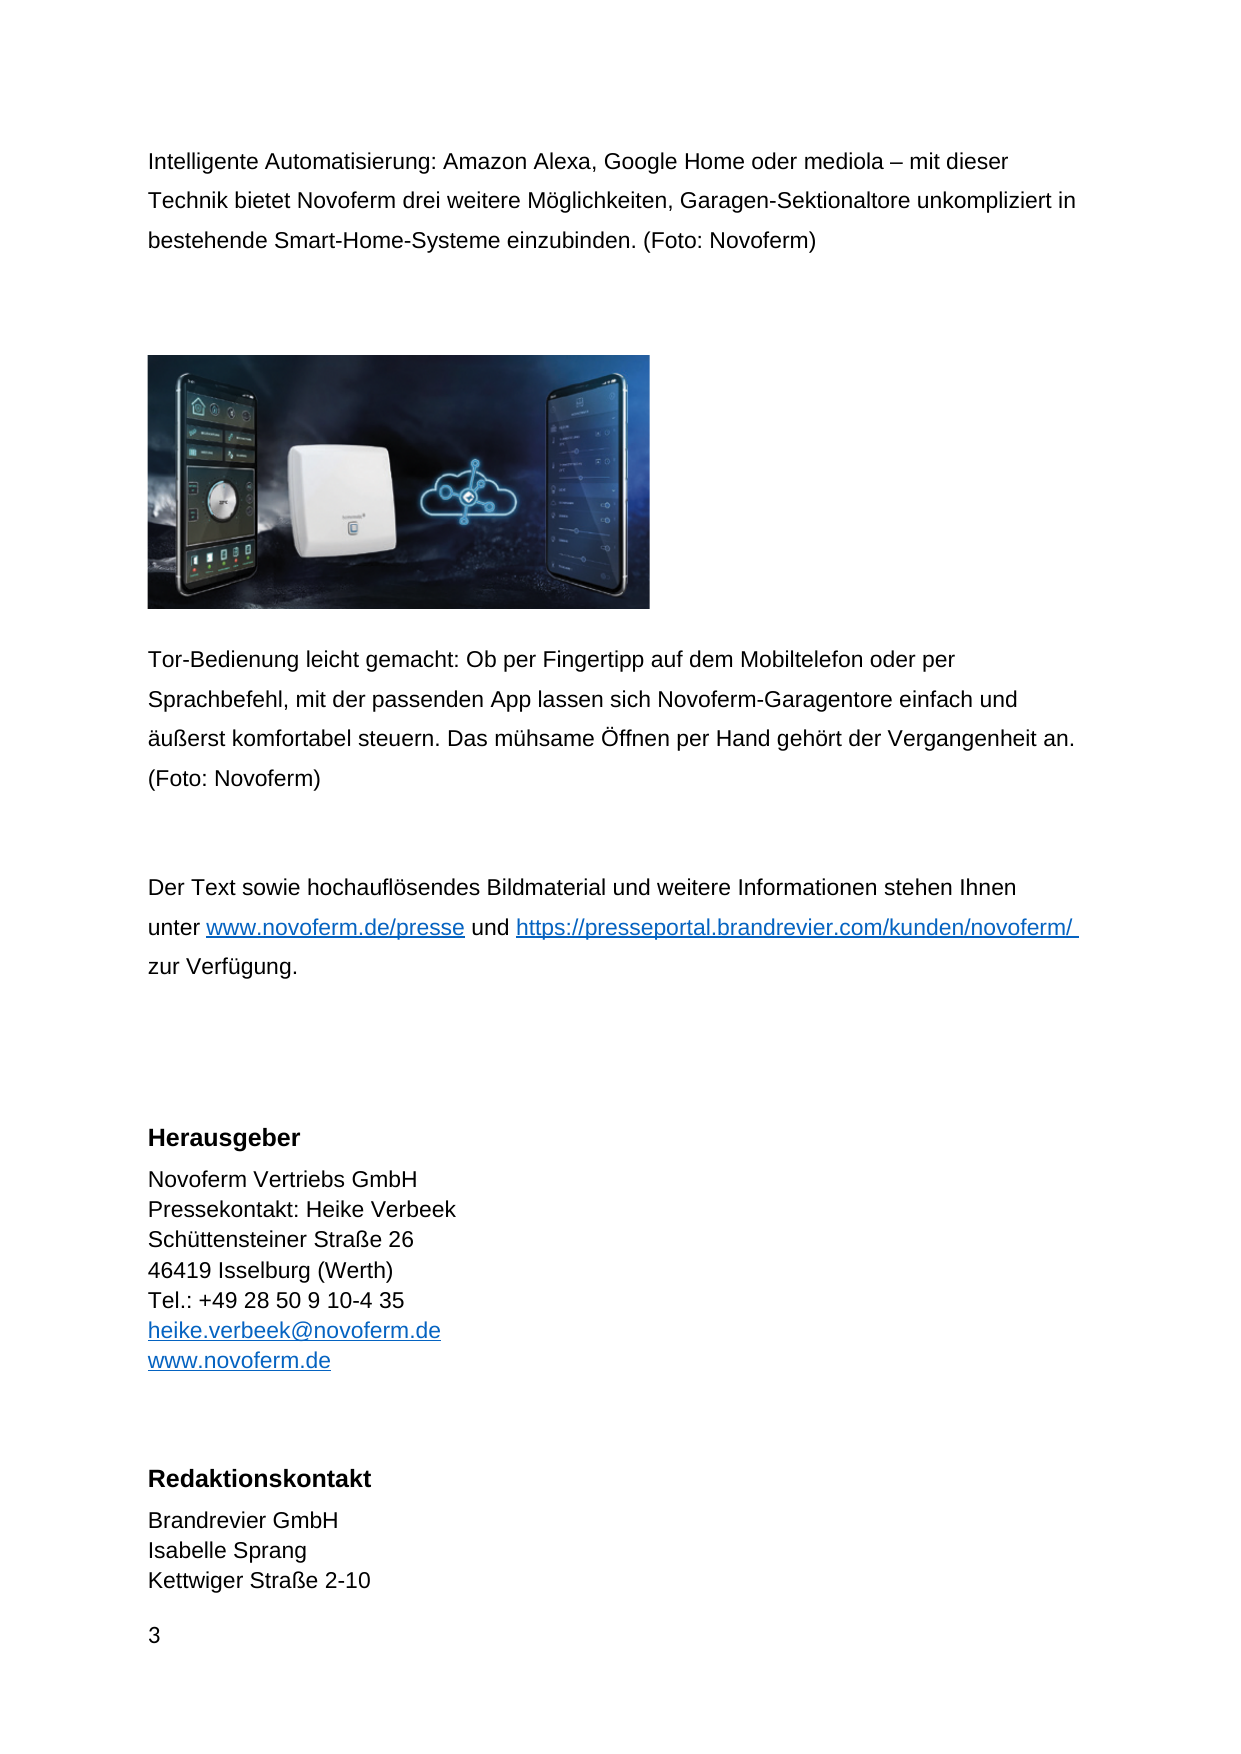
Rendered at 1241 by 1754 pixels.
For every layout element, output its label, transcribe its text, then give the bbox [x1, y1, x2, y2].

text Novoferm Vertriebs GmbH [148, 1166, 1010, 1192]
text Schüttensteiner Straße 26 [148, 1226, 1010, 1253]
picture [147, 355, 650, 609]
text zur Verfügung. [148, 953, 1093, 979]
text Redaktionskontakt [148, 1464, 1093, 1492]
text 46419 Isselburg (Werth) [148, 1257, 1010, 1283]
text Der Text sowie hochauflösendes Bildmaterial und weitere Informationen stehen Ihnen unter www.novoferm.de/presse und https://presseportal.brandrevier.com/kunden/novoferm/ [148, 874, 1093, 940]
text www.novoferm.de [148, 1347, 1010, 1374]
text Kettwiger Straße 2-10 [148, 1567, 1010, 1594]
text Isabelle Sprang [148, 1537, 1010, 1563]
text Tor-Bedienung leicht gemacht: Ob per Fingertipp auf dem Mobiltelefon oder per Sprachbefehl, mit der passenden App lassen sich Novoferm-Garagentore einfach und äußerst komfortabel steuern. Das mühsame Öffnen per Hand gehört der Vergangenheit an. (Foto: Novoferm) [148, 646, 1093, 791]
text heike.verbeek@novoferm.de [148, 1317, 1010, 1343]
text Brandrevier GmbH [148, 1507, 1010, 1533]
text Herausgeber [148, 1123, 1093, 1152]
text Tel.: +49 28 50 9 10-4 35 [148, 1287, 1010, 1313]
text Pressekontakt: Heike Verbeek [148, 1196, 1010, 1223]
text Intelligente Automatisierung: Amazon Alexa, Google Home oder mediola – mit dieser Technik bietet Novoferm drei weitere Möglichkeiten, Garagen-Sektionaltore unkompliziert in bestehende Smart-Home-Systeme einzubinden. (Foto: Novoferm) [148, 148, 1093, 253]
